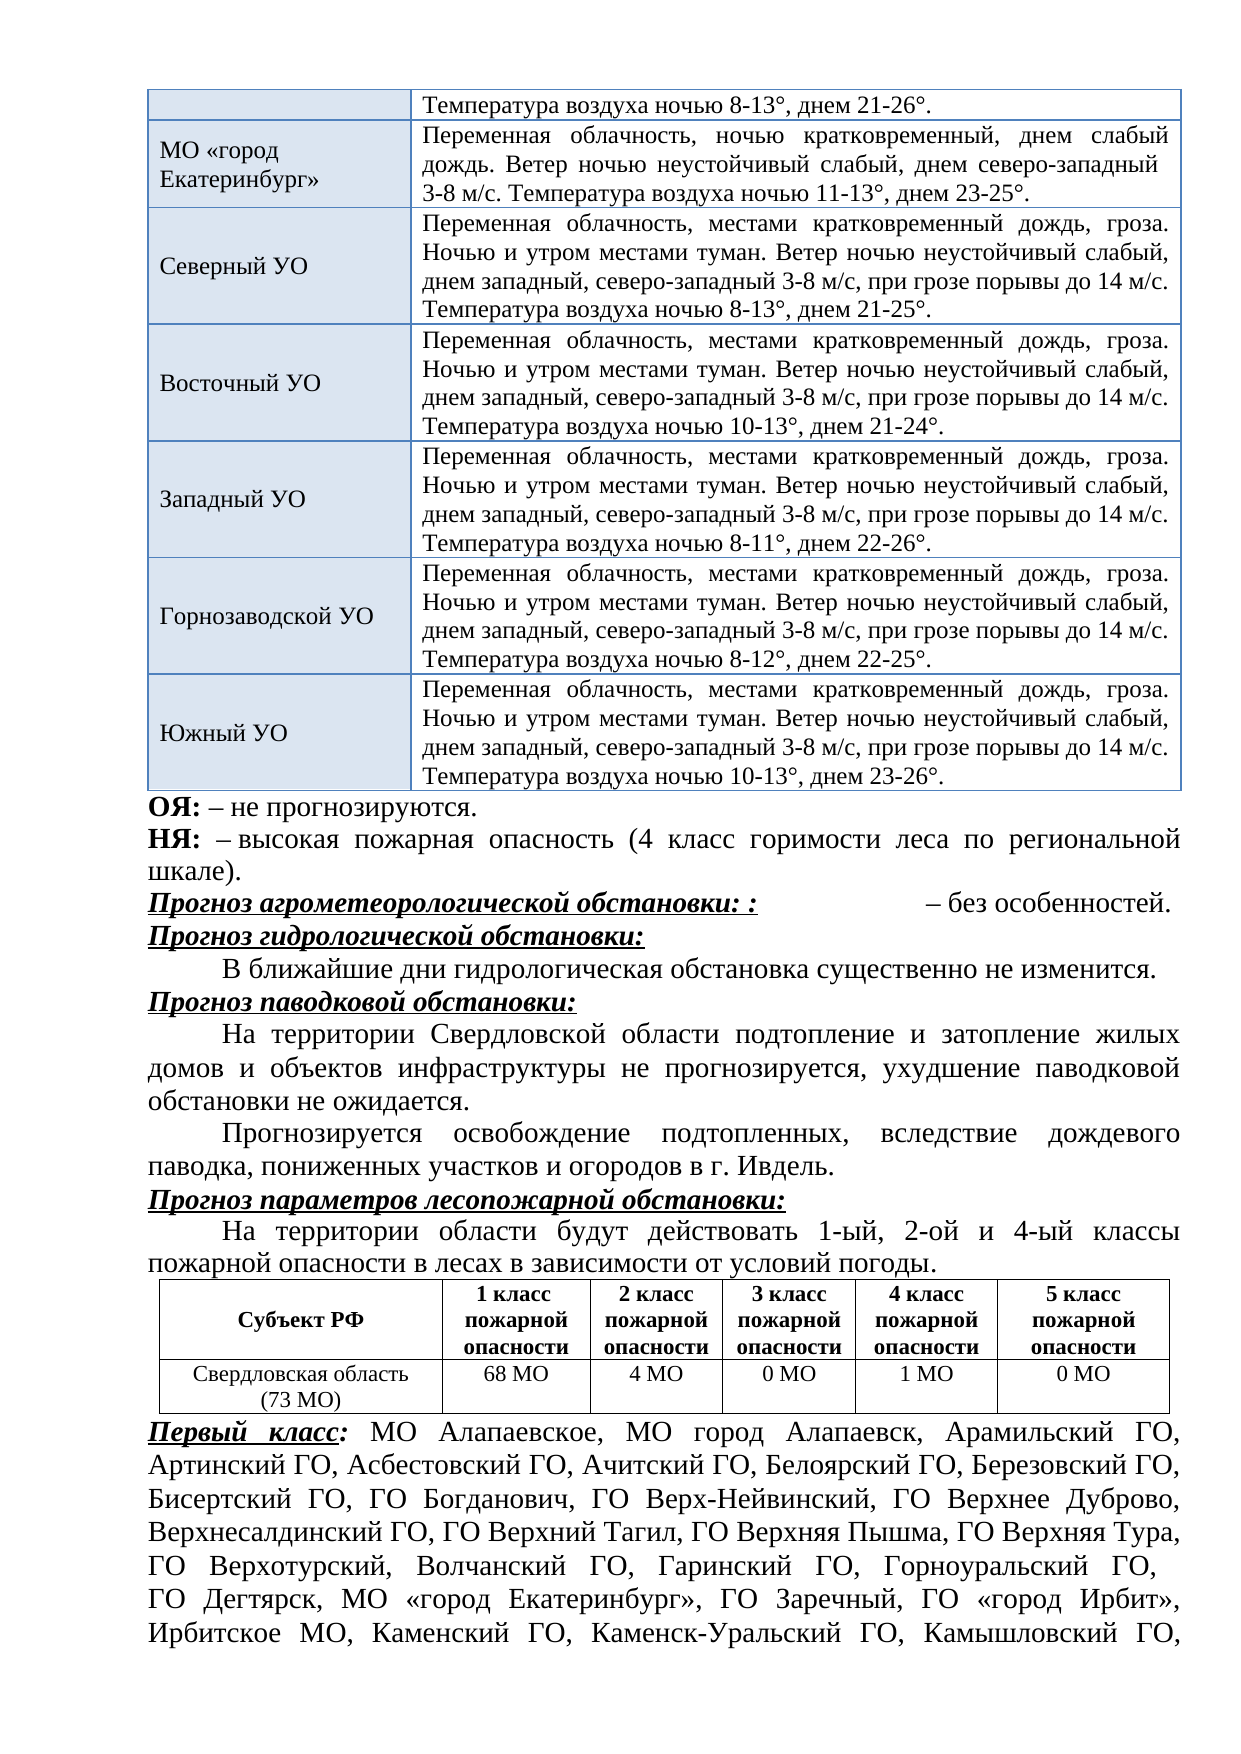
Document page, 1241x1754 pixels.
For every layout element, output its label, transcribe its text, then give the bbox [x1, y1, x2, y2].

text На территории Свердловской области подтопление и затопление жилых домов и объектов инфраструктуры не прогнозируется, ухудшение паводковой обстановки не ожидается. [148, 1017, 1181, 1116]
text Прогноз параметров лесопожарной обстановки: [148, 1182, 1181, 1215]
table_cell 68 МО [443, 1360, 590, 1413]
table_header 1 класс пожарной опасности [443, 1280, 590, 1359]
text Прогноз гидрологической обстановки: [148, 918, 1181, 952]
table_cell Западный УО [149, 442, 410, 556]
table_cell 0 МО [723, 1360, 855, 1413]
text На территории области будут действовать 1-ый, 2-ой и 4-ый классы пожарной опасности в лесах в зависимости от условий погоды. [148, 1215, 1181, 1279]
text НЯ: – высокая пожарная опасность (4 класс горимости леса по региональной шкале). [148, 823, 1181, 887]
table_cell Переменная облачность, ночью кратковременный, днем слабый дождь. Ветер ночью неустойчивый слабый, днем северо-западный 3-8 м/с. Температура воздуха ночью 11-13°, днем 23-25°. [412, 121, 1180, 207]
table_cell Восточный УО [149, 325, 410, 440]
table_header 4 класс пожарной опасности [856, 1280, 997, 1359]
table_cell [149, 90, 410, 119]
text ОЯ: – не прогнозируются. [148, 791, 1181, 823]
text Прогноз агрометеорологической обстановки: : – без особенностей. [148, 887, 1181, 918]
table_header 3 класс пожарной опасности [723, 1280, 855, 1359]
text Прогнозируется освобождение подтопленных, вследствие дождевого паводка, пониженных участков и огородов в г. Ивдель. [148, 1116, 1181, 1182]
table_cell 4 МО [591, 1360, 722, 1413]
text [148, 1414, 1181, 1649]
table_cell Переменная облачность, местами кратковременный дождь, гроза. Ночью и утром местами туман. Ветер ночью неустойчивый слабый, днем западный, северо-западный 3-8 м/с, при грозе порывы до 14 м/с. Температура воздуха ночью 10-13°, днем 23-26°. [412, 675, 1180, 789]
table_cell 0 МО [998, 1360, 1169, 1413]
table_cell Переменная облачность, местами кратковременный дождь, гроза. Ночью и утром местами туман. Ветер ночью неустойчивый слабый, днем западный, северо-западный 3-8 м/с, при грозе порывы до 14 м/с. Температура воздуха ночью 8-13°, днем 21-25°. [412, 208, 1180, 323]
table_cell Южный УО [149, 675, 410, 789]
table_cell Свердловская область (73 МО) [160, 1360, 442, 1413]
table_cell Северный УО [149, 208, 410, 323]
text В ближайшие дни гидрологическая обстановка существенно не изменится. [148, 952, 1181, 985]
table_cell Переменная облачность, местами кратковременный дождь, гроза. Ночью и утром местами туман. Ветер ночью неустойчивый слабый, днем западный, северо-западный 3-8 м/с, при грозе порывы до 14 м/с. Температура воздуха ночью 8-11°, днем 22-26°. [412, 442, 1180, 556]
table_cell Переменная облачность, местами кратковременный дождь, гроза. Ночью и утром местами туман. Ветер ночью неустойчивый слабый, днем западный, северо-западный 3-8 м/с, при грозе порывы до 14 м/с. Температура воздуха ночью 8-12°, днем 22-25°. [412, 558, 1180, 673]
table_cell МО «город Екатеринбург» [149, 121, 410, 207]
table_header 2 класс пожарной опасности [591, 1280, 722, 1359]
table_cell Переменная облачность, местами кратковременный дождь, гроза. Ночью и утром местами туман. Ветер ночью неустойчивый слабый, днем западный, северо-западный 3-8 м/с, при грозе порывы до 14 м/с. Температура воздуха ночью 10-13°, днем 21-24°. [412, 325, 1180, 440]
text Прогноз паводковой обстановки: [148, 985, 1181, 1017]
table_header 5 класс пожарной опасности [998, 1280, 1169, 1359]
table_header Субъект РФ [160, 1280, 442, 1359]
table_cell Горнозаводской УО [149, 558, 410, 673]
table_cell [412, 90, 1180, 119]
table_cell 1 МО [856, 1360, 997, 1413]
